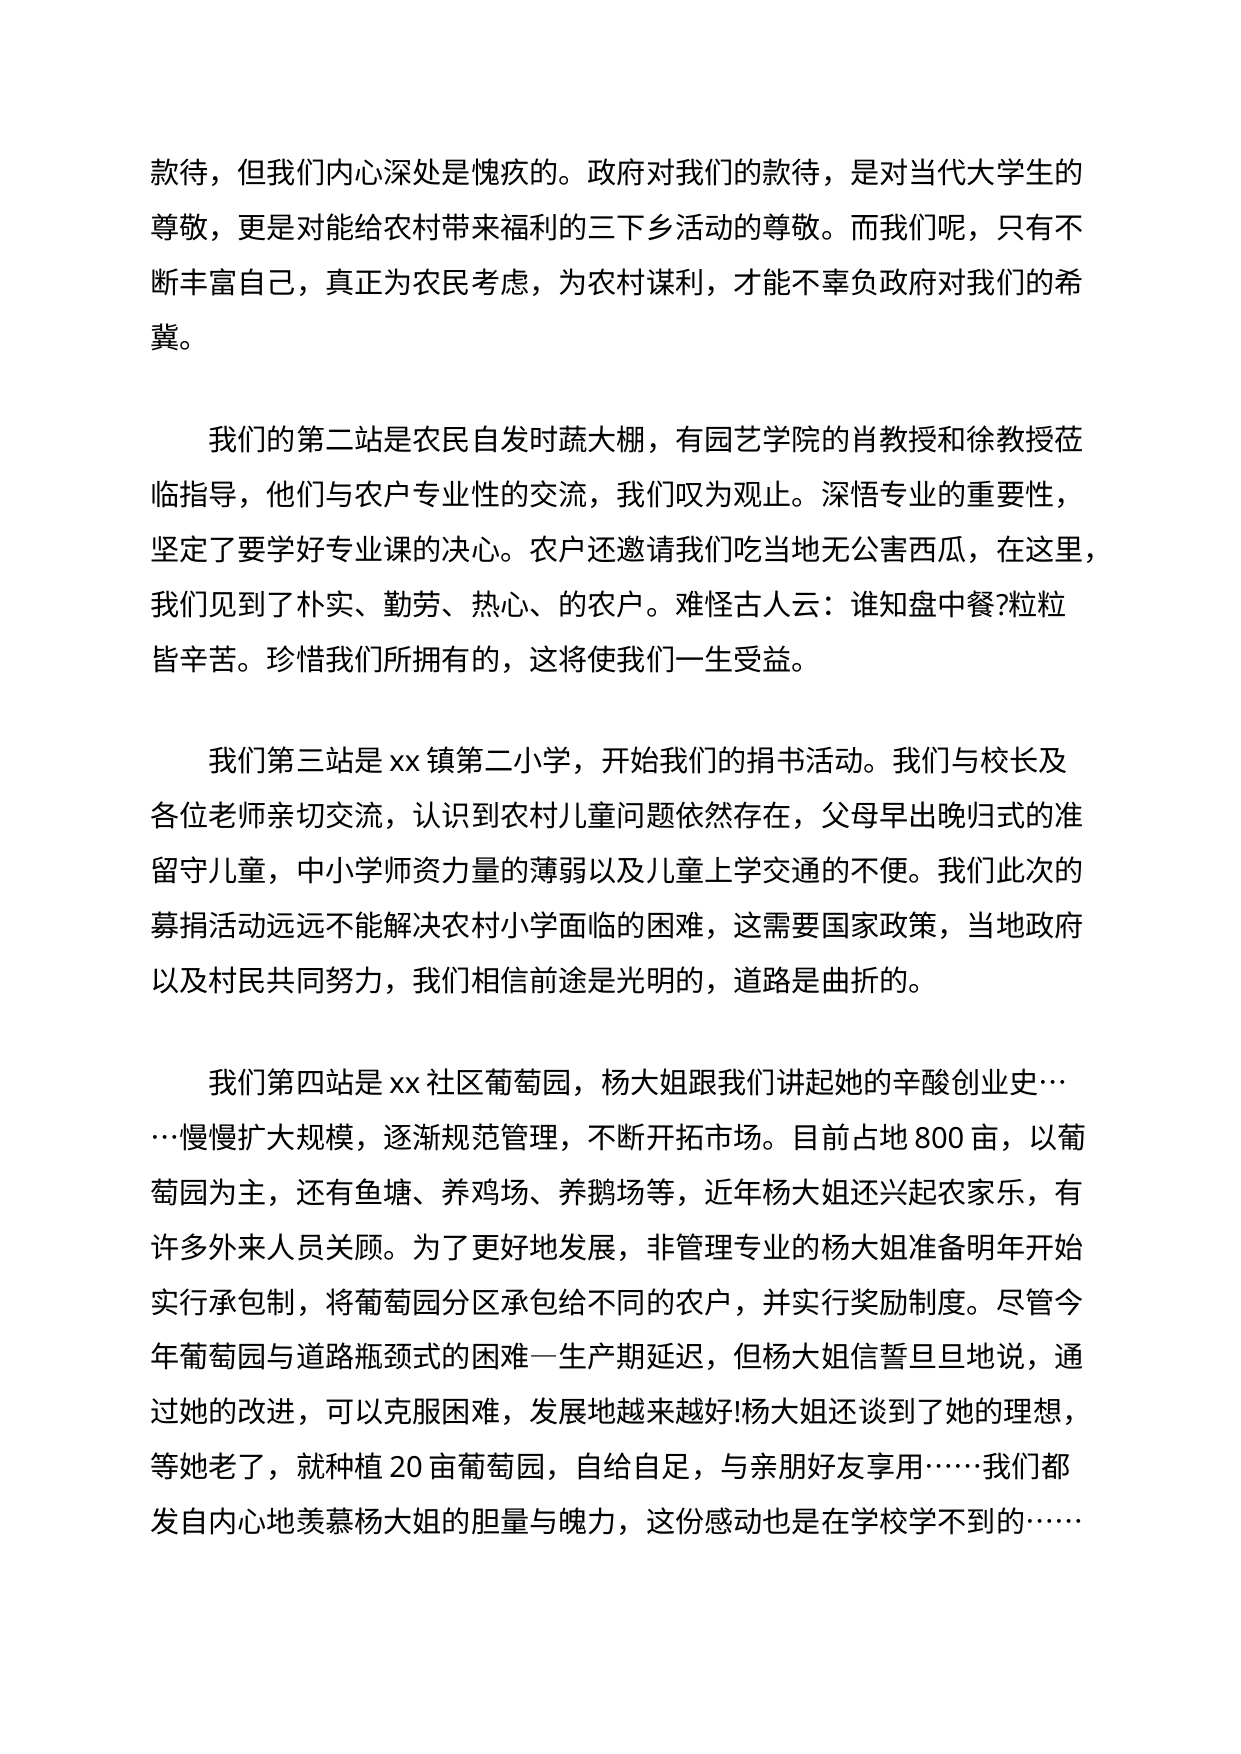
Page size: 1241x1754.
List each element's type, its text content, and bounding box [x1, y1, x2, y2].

text 我们第四站是xx社区葡萄园，杨大姐跟我们讲起她的辛酸创业史……慢慢扩大规模，逐渐规范管理，不断开拓市场。目前占地800亩，以葡萄园为主，还有鱼塘、养鸡场、养鹅场等，近年杨大姐还兴起农家乐，有许多外来人员关顾。为了更好地发展，非管理专业的杨大姐准备明年开始实行承包制，将葡萄园分区承包给不同的农户，并实行奖励制度。尽管今年葡萄园与道路瓶颈式的困难—生产期延迟，但杨大姐信誓旦旦地说，通过她的改进，可以克服困难，发展地越来越好!杨大姐还谈到了她的理想，等她老了，就种植20亩葡萄园，自给自足，与亲朋好友享用……我们都发自内心地羡慕杨大姐的胆量与魄力，这份感动也是在学校学不到的…… [150, 1059, 1090, 1541]
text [150, 150, 1090, 357]
text 我们的第二站是农民自发时蔬大棚，有园艺学院的肖教授和徐教授莅临指导，他们与农户专业性的交流，我们叹为观止。深悟专业的重要性，坚定了要学好专业课的决心。农户还邀请我们吃当地无公害西瓜，在这里，我们见到了朴实、勤劳、热心、的农户。难怪古人云：谁知盘中餐?粒粒皆辛苦。珍惜我们所拥有的，这将使我们一生受益。 [150, 416, 1090, 678]
text 我们第三站是xx镇第二小学，开始我们的捐书活动。我们与校长及各位老师亲切交流，认识到农村儿童问题依然存在，父母早出晚归式的准留守儿童，中小学师资力量的薄弱以及儿童上学交通的不便。我们此次的募捐活动远远不能解决农村小学面临的困难，这需要国家政策，当地政府以及村民共同努力，我们相信前途是光明的，道路是曲折的。 [150, 738, 1090, 1000]
